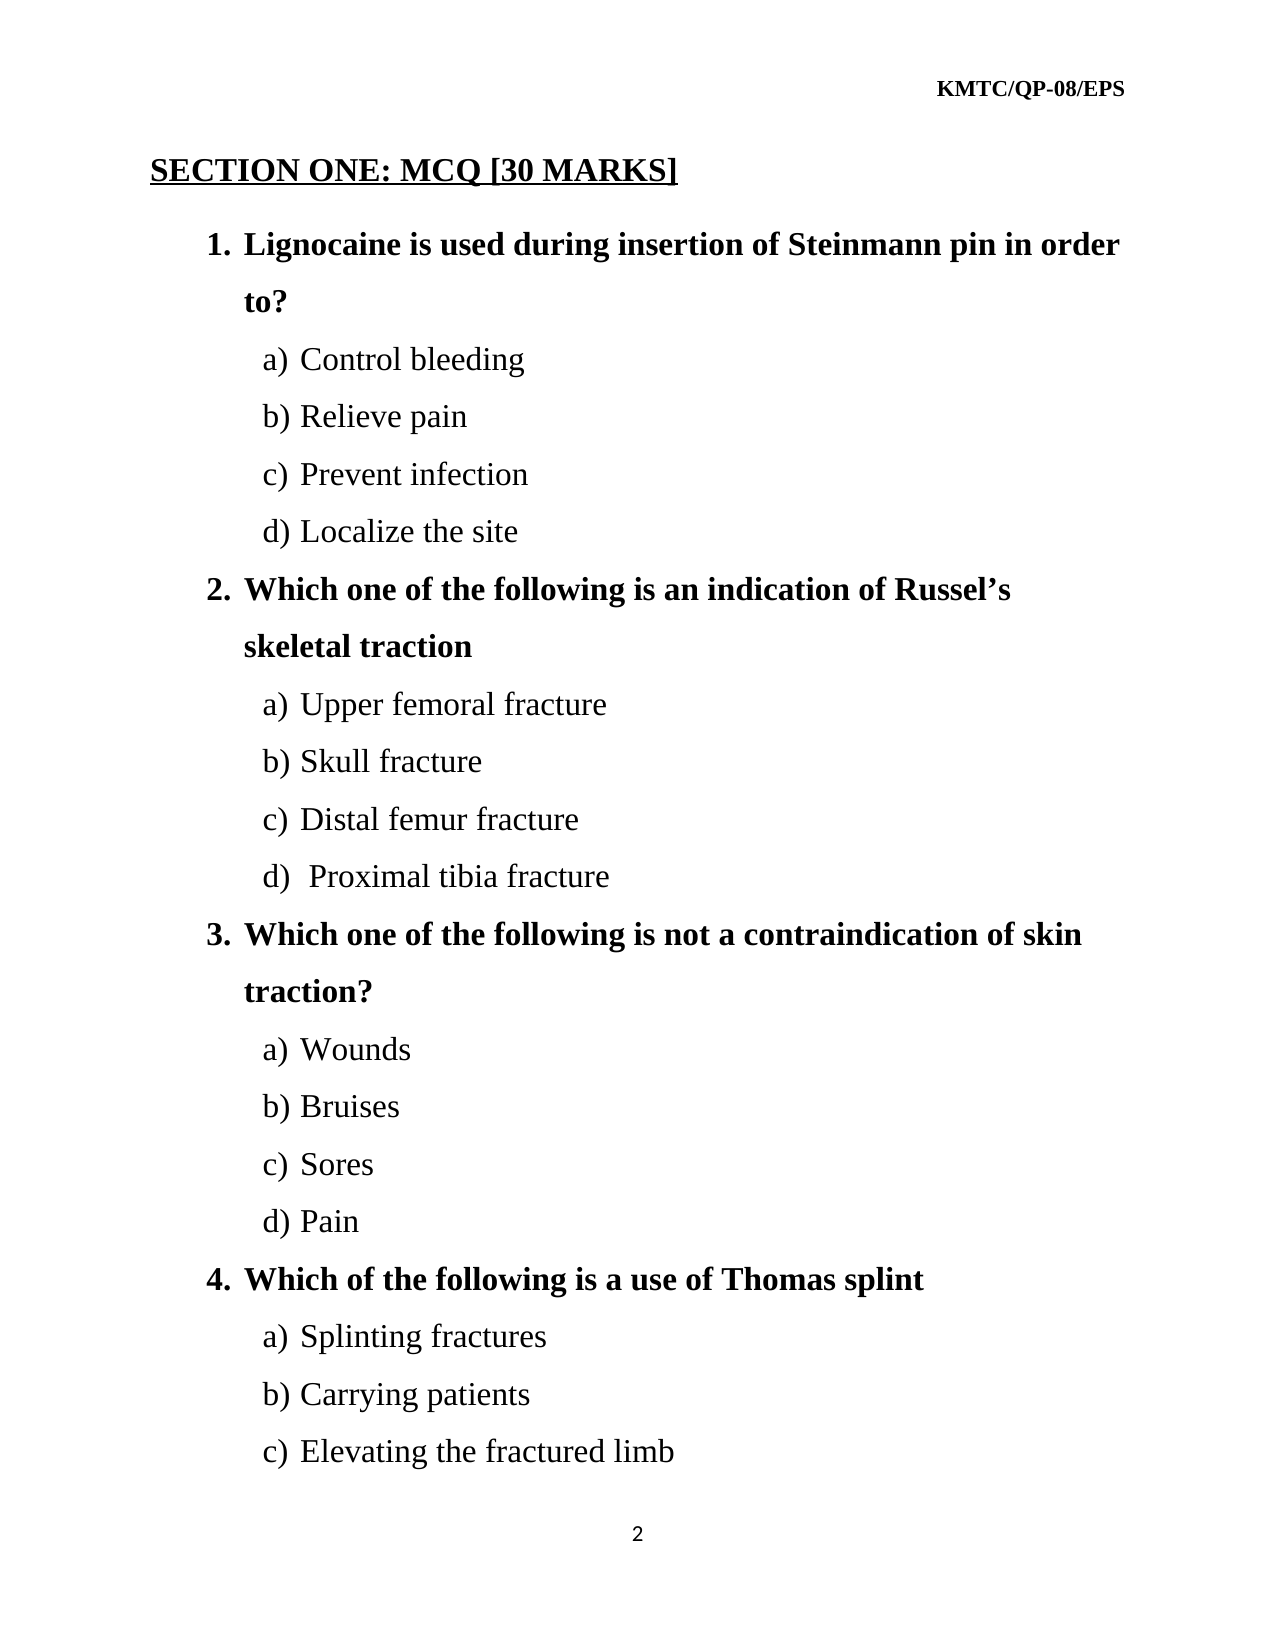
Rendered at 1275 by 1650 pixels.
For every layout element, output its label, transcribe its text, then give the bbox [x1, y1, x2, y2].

list Carrying patients [262, 1374, 1125, 1412]
list Relieve pain [262, 397, 1125, 435]
list Bruises [262, 1087, 1125, 1125]
list Upper femoral fracture [262, 684, 1125, 722]
list Which one of the following is not a contraindication of skin traction? [206, 914, 1125, 1010]
text SECTION ONE: MCQ [30 MARKS] [150, 150, 1125, 188]
list Wounds [262, 1029, 1125, 1067]
list Which one of the following is an indication of Russel’s skeletal traction [206, 569, 1125, 665]
list Skull fracture [262, 742, 1125, 780]
list Lignocaine is used during insertion of Steinmann pin in order to? [206, 224, 1125, 320]
list Splinting fractures [262, 1317, 1125, 1355]
list Distal femur fracture [262, 799, 1125, 837]
list Localize the site [262, 512, 1125, 550]
list Which of the following is a use of Thomas splint [206, 1259, 1125, 1297]
list Control bleeding [262, 339, 1125, 377]
list Prevent infection [262, 454, 1125, 492]
list Pain [262, 1202, 1125, 1240]
list Proximal tibia fracture [262, 857, 1125, 895]
list Elevating the fractured limb [262, 1432, 1125, 1470]
list Sores [262, 1144, 1125, 1182]
